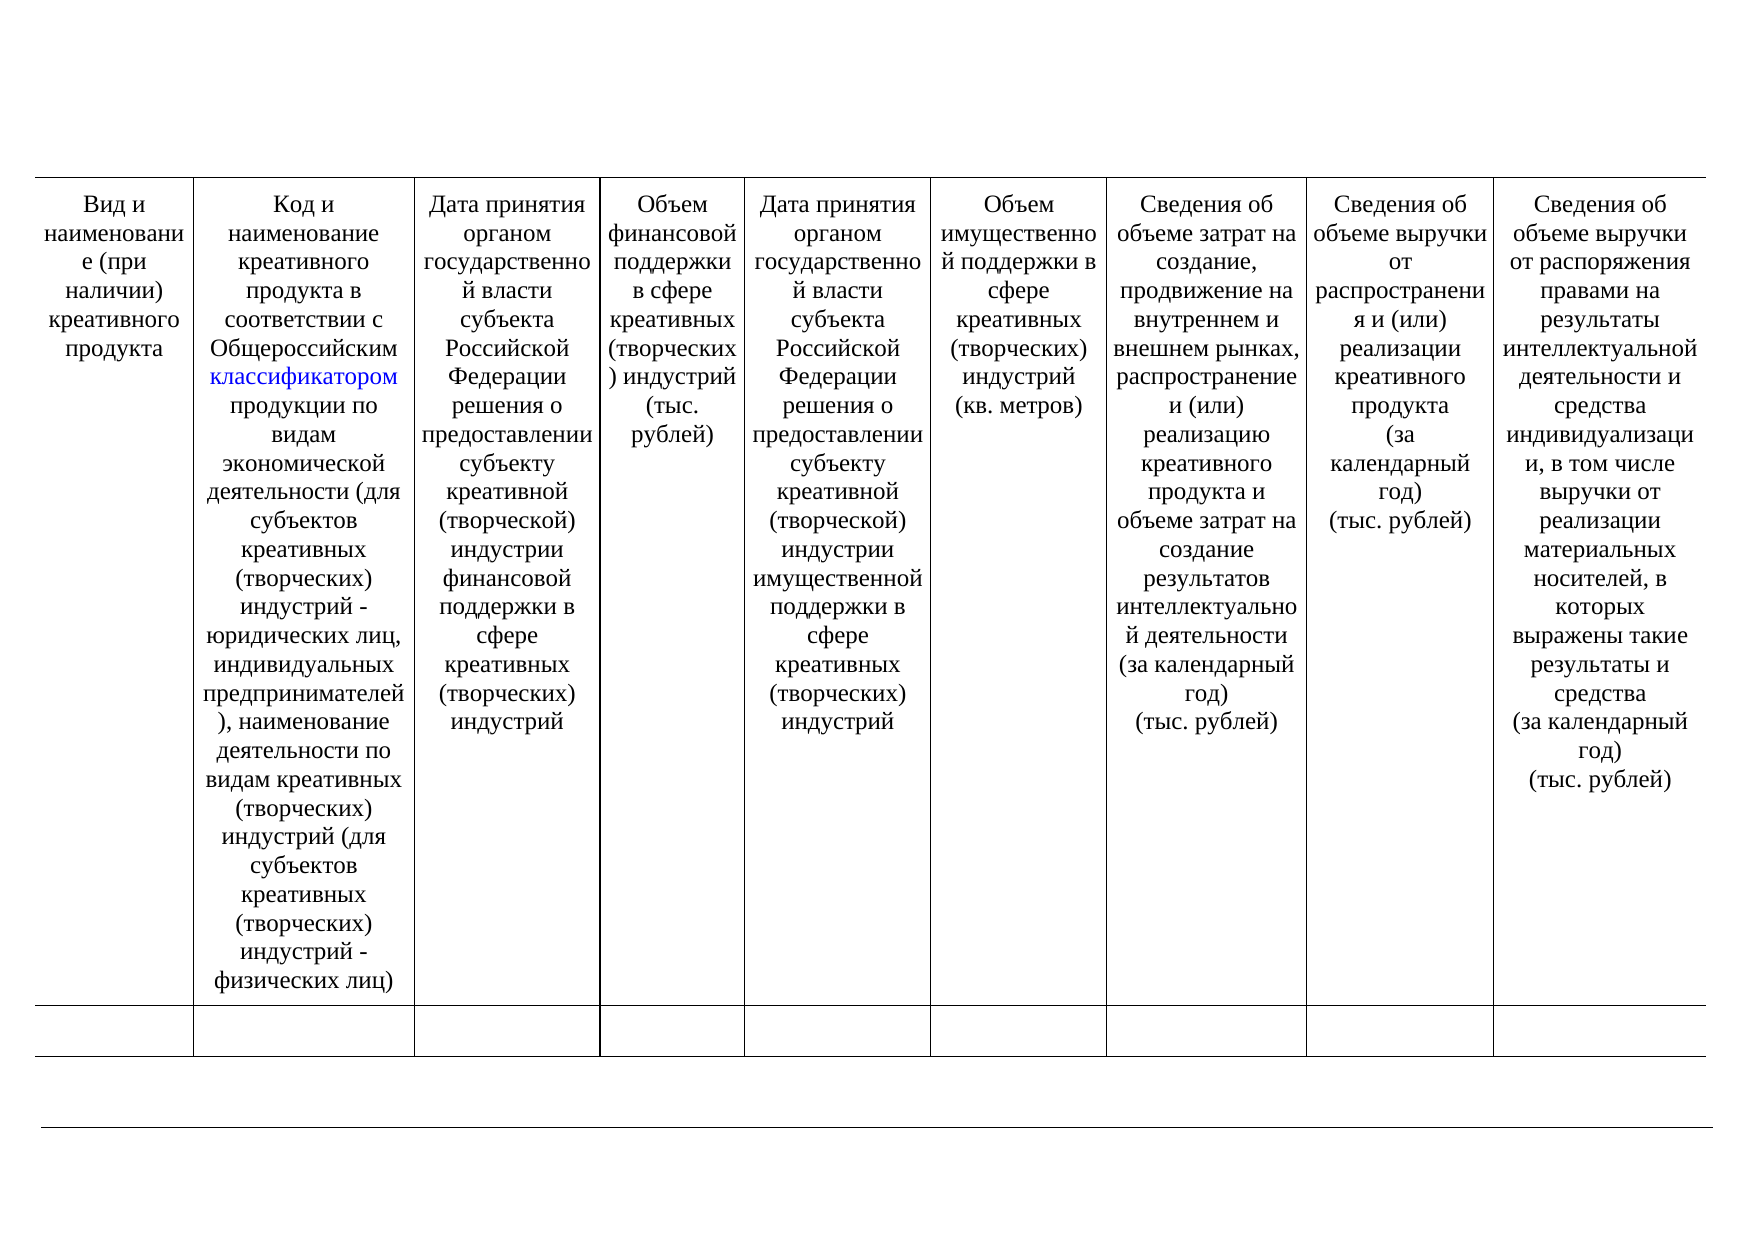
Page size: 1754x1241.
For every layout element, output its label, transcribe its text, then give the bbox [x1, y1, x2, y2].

table_header Сведения об объеме затрат на создание, продвижение на внутреннем и внешнем рынках, распространение и (или) реализацию креативного продукта и объеме затрат на создание результатов интеллектуальной деятельности (за календарный год) (тыс. рублей) [1107, 178, 1306, 1004]
table_header Дата принятия органом государственной власти субъекта Российской Федерации решения о предоставлении субъекту креативной (творческой) индустрии имущественной поддержки в сфере креативных (творческих) индустрий [745, 178, 930, 1004]
table_cell [194, 1006, 414, 1056]
table_cell [931, 1006, 1106, 1056]
table_cell [601, 1006, 744, 1056]
table_header Вид и наименование (при наличии) креативного продукта [35, 178, 193, 1004]
table_cell [415, 1006, 599, 1056]
table_header Дата принятия органом государственной власти субъекта Российской Федерации решения о предоставлении субъекту креативной (творческой) индустрии финансовой поддержки в сфере креативных (творческих) индустрий [415, 178, 599, 1004]
table_header Объем финансовой поддержки в сфере креативных (творческих) индустрий (тыс. рублей) [601, 178, 744, 1004]
table_cell [1307, 1006, 1493, 1056]
table_cell [35, 1006, 193, 1056]
table_header Сведения об объеме выручки от распоряжения правами на результаты интеллектуальной деятельности и средства индивидуализации, в том числе выручки от реализации материальных носителей, в которых выражены такие результаты и средства (за календарный год) (тыс. рублей) [1494, 178, 1706, 1004]
table_header Объем имущественной поддержки в сфере креативных (творческих) индустрий (кв. метров) [931, 178, 1106, 1004]
table_header Код и наименование креативного продукта в соответствии с Общероссийским классификатором продукции по видам экономической деятельности (для субъектов креативных (творческих) индустрий - юридических лиц, индивидуальных предпринимателей), наименование деятельности по видам креативных (творческих) индустрий (для субъектов креативных (творческих) индустрий - физических лиц) [194, 178, 414, 1004]
table_cell [1107, 1006, 1306, 1056]
table_cell [745, 1006, 930, 1056]
table_header Сведения об объеме выручки от распространения и (или) реализации креативного продукта (за календарный год) (тыс. рублей) [1307, 178, 1493, 1004]
table_cell [1494, 1006, 1706, 1056]
